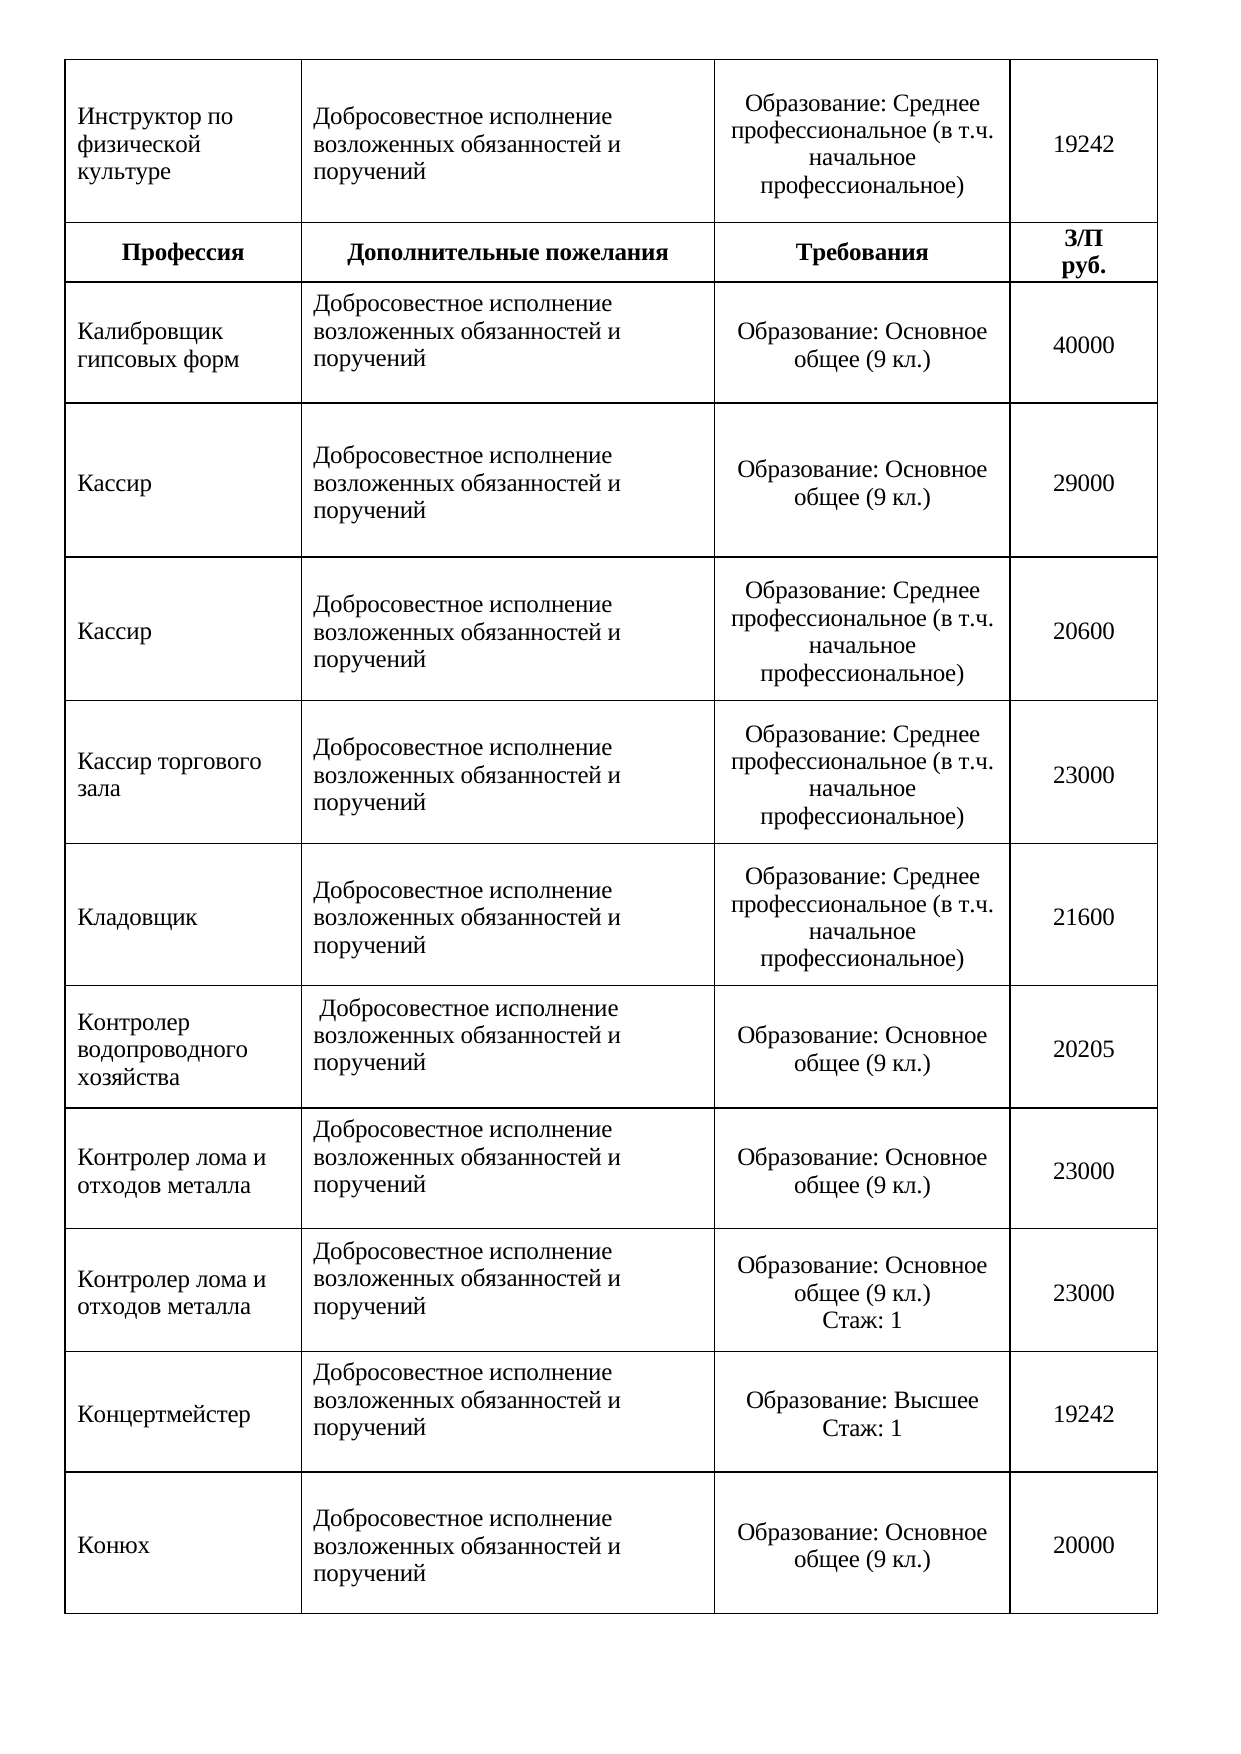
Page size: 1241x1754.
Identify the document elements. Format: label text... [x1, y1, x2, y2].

table_cell Требования [715, 223, 1009, 281]
table_cell Добросовестное исполнение возложенных обязанностей и поручений [302, 558, 714, 700]
table_cell Образование: Высшее Стаж: 1 [715, 1352, 1009, 1471]
table_cell Образование: Основное общее (9 кл.) [715, 1109, 1009, 1228]
table_cell 23000 [1011, 1109, 1157, 1228]
table_cell Добросовестное исполнение возложенных обязанностей и поручений [302, 844, 714, 985]
table_cell Контролер водопроводного хозяйства [66, 986, 301, 1107]
table_cell Контролер лома и отходов металла [66, 1229, 301, 1351]
table_cell 19242 [1011, 1352, 1157, 1471]
table_cell Концертмейстер [66, 1352, 301, 1471]
table_cell 23000 [1011, 1229, 1157, 1351]
table_cell 23000 [1011, 701, 1157, 843]
table_cell Образование: Основное общее (9 кл.) [715, 404, 1009, 556]
table_cell Дополнительные пожелания [302, 223, 714, 281]
table_cell Образование: Среднее профессиональное (в т.ч. начальное профессиональное) [715, 558, 1009, 700]
table_cell Образование: Основное общее (9 кл.) Стаж: 1 [715, 1229, 1009, 1351]
table_cell Добросовестное исполнение возложенных обязанностей и поручений [302, 701, 714, 843]
table_cell 19242 [1011, 60, 1157, 222]
table_cell Добросовестное исполнение возложенных обязанностей и поручений [302, 1229, 714, 1351]
table_cell Добросовестное исполнение возложенных обязанностей и поручений [302, 1109, 714, 1228]
table_cell Образование: Основное общее (9 кл.) [715, 986, 1009, 1107]
table_cell 29000 [1011, 404, 1157, 556]
table_cell Конюх [66, 1473, 301, 1613]
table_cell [302, 60, 714, 222]
table_cell 21600 [1011, 844, 1157, 985]
table_cell 20000 [1011, 1473, 1157, 1613]
table_cell Добросовестное исполнение возложенных обязанностей и поручений [302, 283, 714, 402]
table_cell Кладовщик [66, 844, 301, 985]
table_cell 20600 [1011, 558, 1157, 700]
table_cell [302, 1352, 714, 1471]
table_cell Добросовестное исполнение возложенных обязанностей и поручений [302, 404, 714, 556]
table_cell Образование: Основное общее (9 кл.) [715, 283, 1009, 402]
table_cell Образование: Основное общее (9 кл.) [715, 1473, 1009, 1613]
table_cell Кассир [66, 404, 301, 556]
table_cell Образование: Среднее профессиональное (в т.ч. начальное профессиональное) [715, 701, 1009, 843]
table_cell Контролер лома и отходов металла [66, 1109, 301, 1228]
table_cell З/П руб. [1011, 223, 1157, 281]
table_cell Кассир [66, 558, 301, 700]
table_cell Образование: Среднее профессиональное (в т.ч. начальное профессиональное) [715, 844, 1009, 985]
table_cell 40000 [1011, 283, 1157, 402]
table_cell Калибровщик гипсовых форм [66, 283, 301, 402]
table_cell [302, 1473, 714, 1613]
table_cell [715, 60, 1009, 222]
table_cell Кассир торгового зала [66, 701, 301, 843]
table_cell 20205 [1011, 986, 1157, 1107]
table_cell Добросовестное исполнение возложенных обязанностей и поручений [302, 986, 714, 1107]
table_cell Инструктор по физической культуре [66, 60, 301, 222]
table_cell Профессия [66, 223, 301, 281]
